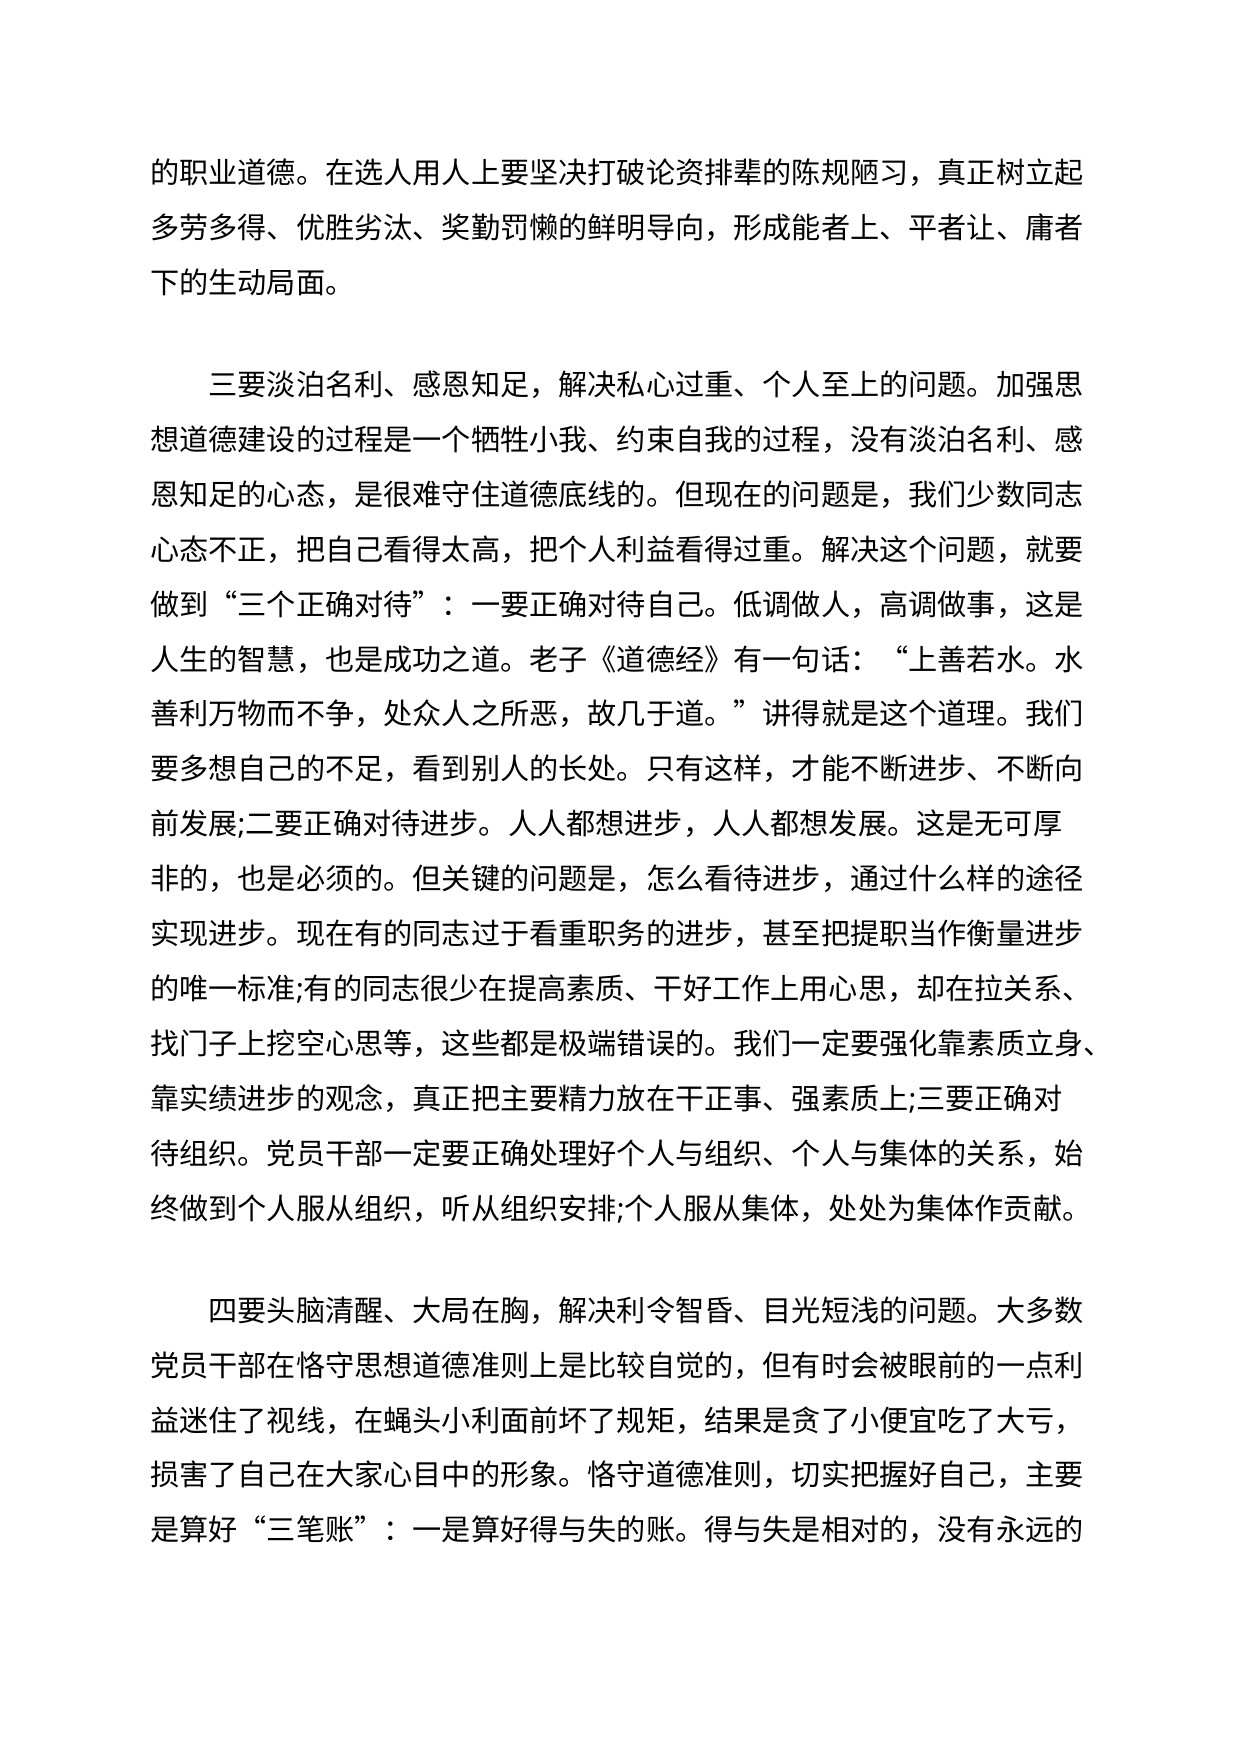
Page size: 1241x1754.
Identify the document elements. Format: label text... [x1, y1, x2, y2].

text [150, 1287, 1090, 1549]
text 三要淡泊名利、感恩知足，解决私心过重、个人至上的问题。加强思想道德建设的过程是一个牺牲小我、约束自我的过程，没有淡泊名利、感恩知足的心态，是很难守住道德底线的。但现在的问题是，我们少数同志心态不正，把自己看得太高，把个人利益看得过重。解决这个问题，就要做到“三个正确对待”：一要正确对待自己。低调做人，高调做事，这是人生的智慧，也是成功之道。老子《道德经》有一句话：“上善若水。水善利万物而不争，处众人之所恶，故几于道。”讲得就是这个道理。我们要多想自己的不足，看到别人的长处。只有这样，才能不断进步、不断向前发展;二要正确对待进步。人人都想进步，人人都想发展。这是无可厚非的，也是必须的。但关键的问题是，怎么看待进步，通过什么样的途径实现进步。现在有的同志过于看重职务的进步，甚至把提职当作衡量进步的唯一标准;有的同志很少在提高素质、干好工作上用心思，却在拉关系、找门子上挖空心思等，这些都是极端错误的。我们一定要强化靠素质立身、靠实绩进步的观念，真正把主要精力放在干正事、强素质上;三要正确对待组织。党员干部一定要正确处理好个人与组织、个人与集体的关系，始终做到个人服从组织，听从组织安排;个人服从集体，处处为集体作贡献。 [150, 362, 1090, 1228]
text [150, 150, 1090, 302]
